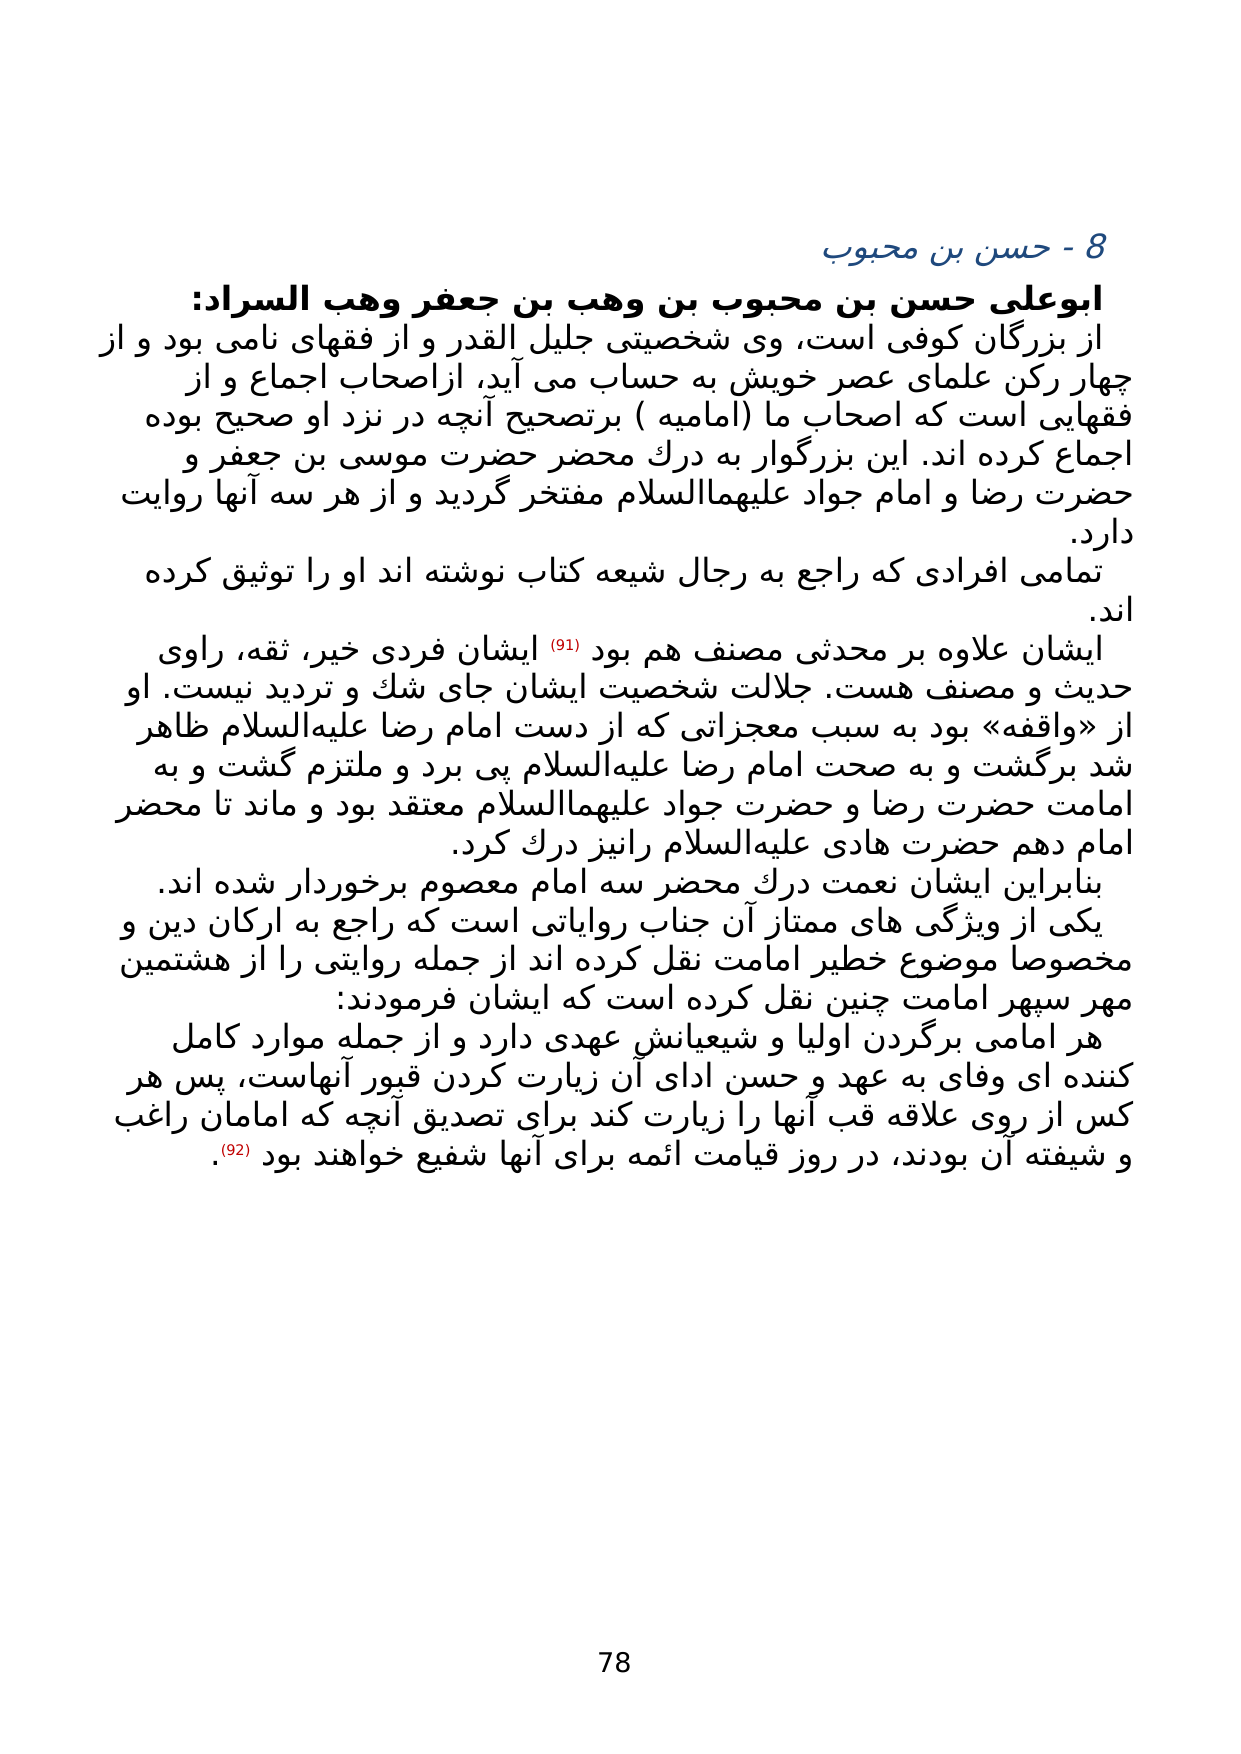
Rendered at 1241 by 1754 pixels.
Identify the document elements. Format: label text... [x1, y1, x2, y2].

text ايشان علاوه بر محدثى مصنف هم بود (91) ايشان فردى خير، ثقه، راوى حديث و مصنف هست. جلالت شخصيت ايشان جاى شك و ترديد نيست. او از «واقفه» بود به سبب معجزاتى كه از دست امام رضا عليه‌السلام ظاهر شد برگشت و به صحت امام رضا عليه‌السلام پى برد و ملتزم گشت و به امامت حضرت رضا و حضرت جواد عليهما‌السلام معتقد بود و ماند تا محضر امام دهم حضرت هادى عليه‌السلام رانيز درك كرد. [94, 629, 1134, 862]
text بنابراين ايشان نعمت درك محضر سه امام معصوم برخوردار شده اند. [94, 862, 1134, 901]
text تمامى افرادى كه راجع به رجال شيعه كتاب نوشته اند او را توثيق كرده اند. [94, 551, 1134, 629]
subtitle 8 - حسن بن محبوب [94, 228, 1134, 267]
text هر امامى برگردن اوليا و شيعيانش عهدى دارد و از جمله موارد كامل كننده اى وفاى به عهد و حسن اداى آن زيارت كردن قبور آنهاست، پس هر كس از روى علاقه قب آنها را زيارت كند براى تصديق آنچه كه امامان راغب و شيفته آن بودند، در روز قيامت ائمه براى آنها شفيع خواهند بود (92). [94, 1018, 1134, 1173]
text از بزرگان كوفى است، وى شخصيتى جليل القدر و از فقهاى نامى بود و از چهار ركن علماى عصر خويش به حساب مى آيد، ازاصحاب اجماع و از فقهايى است كه اصحاب ما (اماميه ) برتصحيح آنچه در نزد او صحيح بوده اجماع كرده اند. اين بزرگوار به درك محضر حضرت موسى بن جعفر و حضرت رضا و امام جواد عليهما‌السلام مفتخر گرديد و از هر سه آنها روايت دارد. [94, 318, 1134, 551]
text يكى از ويژگى هاى ممتاز آن جناب رواياتى است كه راجع به اركان دين و مخصوصا موضوع خطير امامت نقل كرده اند از جمله روايتى را از هشتمين مهر سپهر امامت چنين نقل كرده است كه ايشان فرمودند: [94, 901, 1134, 1018]
text ابوعلى حسن بن محبوب بن وهب بن جعفر وهب السراد: [94, 279, 1134, 318]
